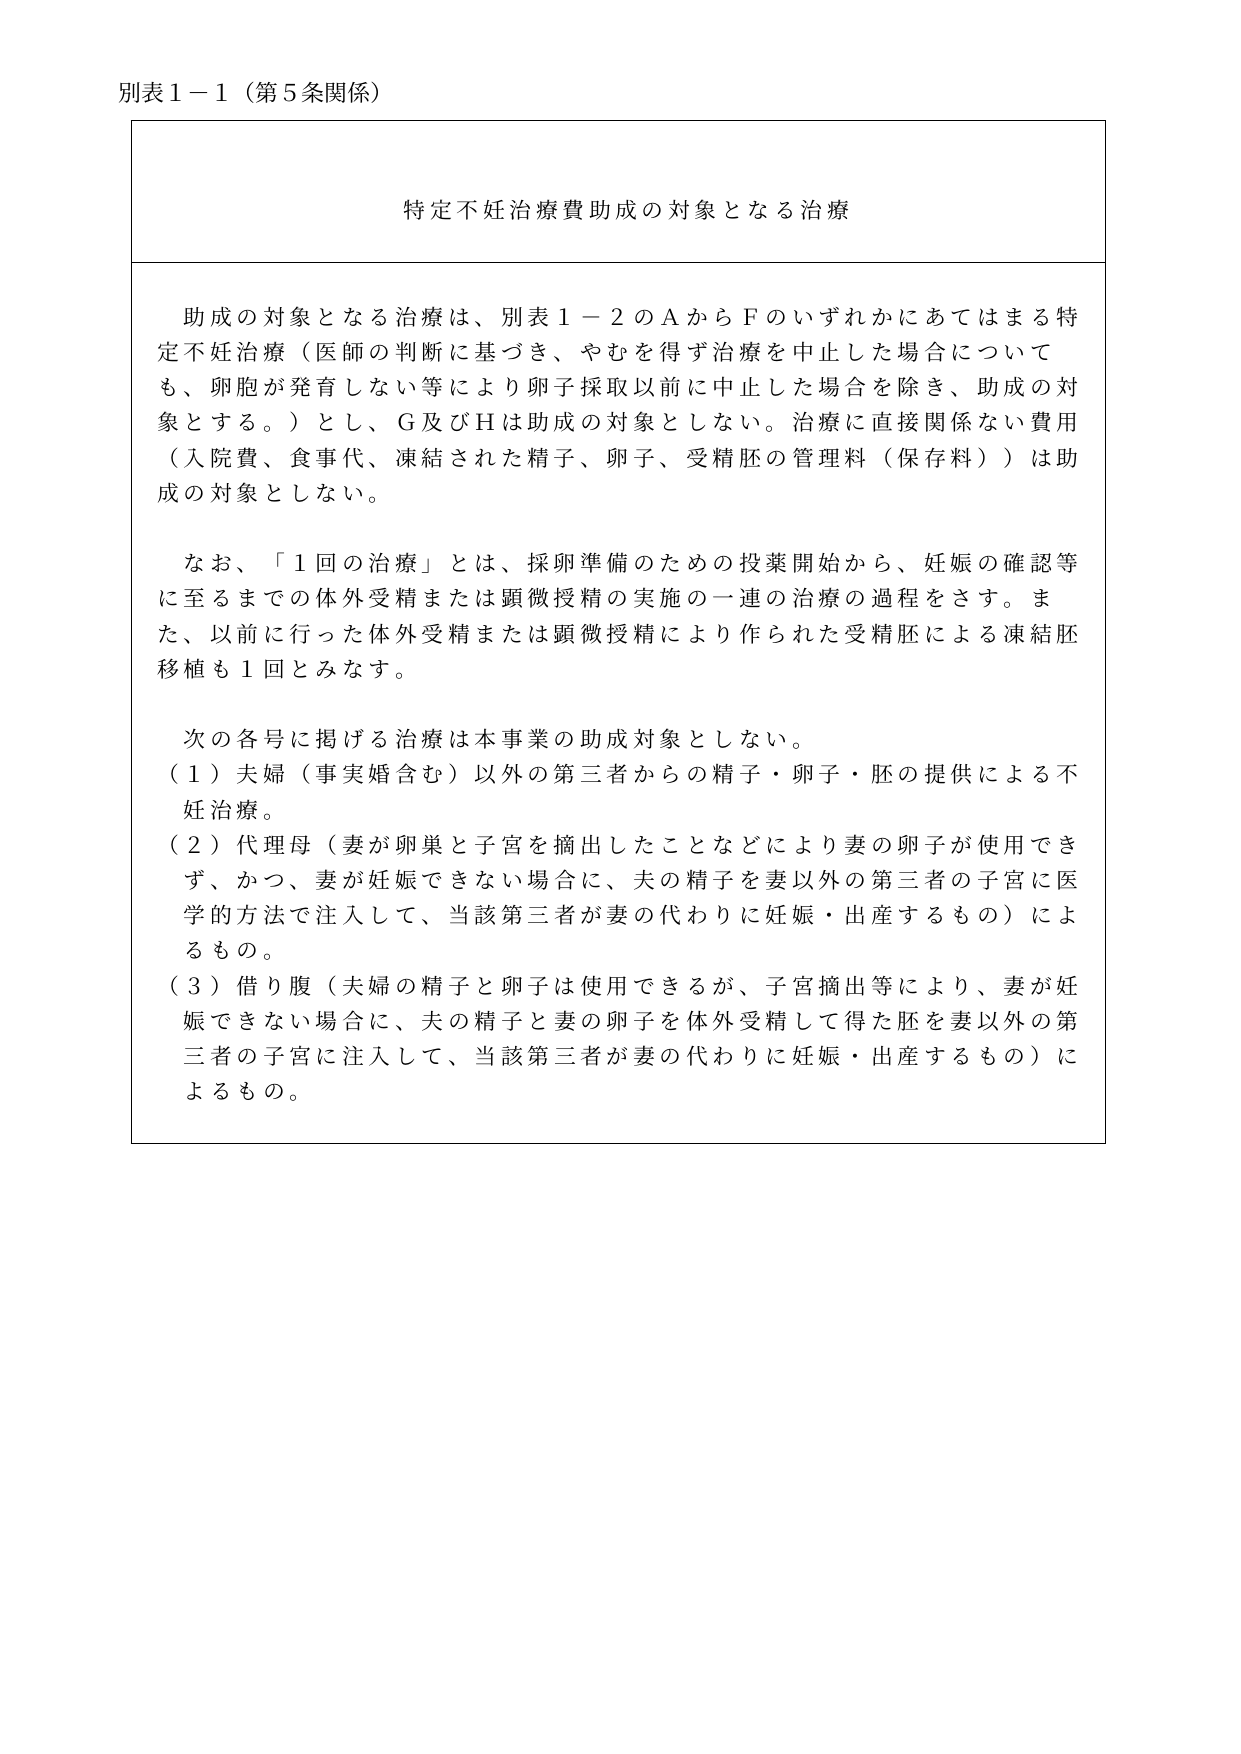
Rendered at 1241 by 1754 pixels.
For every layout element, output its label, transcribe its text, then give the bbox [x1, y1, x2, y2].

table_cell 助成の対象となる治療は、別表１－２のＡからＦのいずれかにあてはまる特定不妊治療（医師の判断に基づき、やむを得ず治療を中止した場合についても、卵胞が発育しない等により卵子採取以前に中止した場合を除き、助成の対象とする。）とし、Ｇ及びＨは助成の対象としない。治療に直接関係ない費用（入院費、食事代、凍結された精子、卵子、受精胚の管理料（保存料））は助成の対象としない。 なお、「１回の治療」とは、採卵準備のための投薬開始から、妊娠の確認等に至るまでの体外受精または顕微授精の実施の一連の治療の過程をさす。また、以前に行った体外受精または顕微授精により作られた受精胚による凍結胚移植も１回とみなす。 次の各号に掲げる治療は本事業の助成対象としない。 （１）夫婦（事実婚含む）以外の第三者からの精子・卵子・胚の提供による不妊治療。 （２）代理母（妻が卵巣と子宮を摘出したことなどにより妻の卵子が使用できず、かつ、妻が妊娠できない場合に、夫の精子を妻以外の第三者の子宮に医学的方法で注入して、当該第三者が妻の代わりに妊娠・出産するもの）によるもの。 （３）借り腹（夫婦の精子と卵子は使用できるが、子宮摘出等により、妻が妊娠できない場合に、夫の精子と妻の卵子を体外受精して得た胚を妻以外の第三者の子宮に注入して、当該第三者が妻の代わりに妊娠・出産するもの）によるもの。 [132, 263, 1105, 1143]
table_header 特定不妊治療費助成の対象となる治療 [132, 121, 1105, 262]
